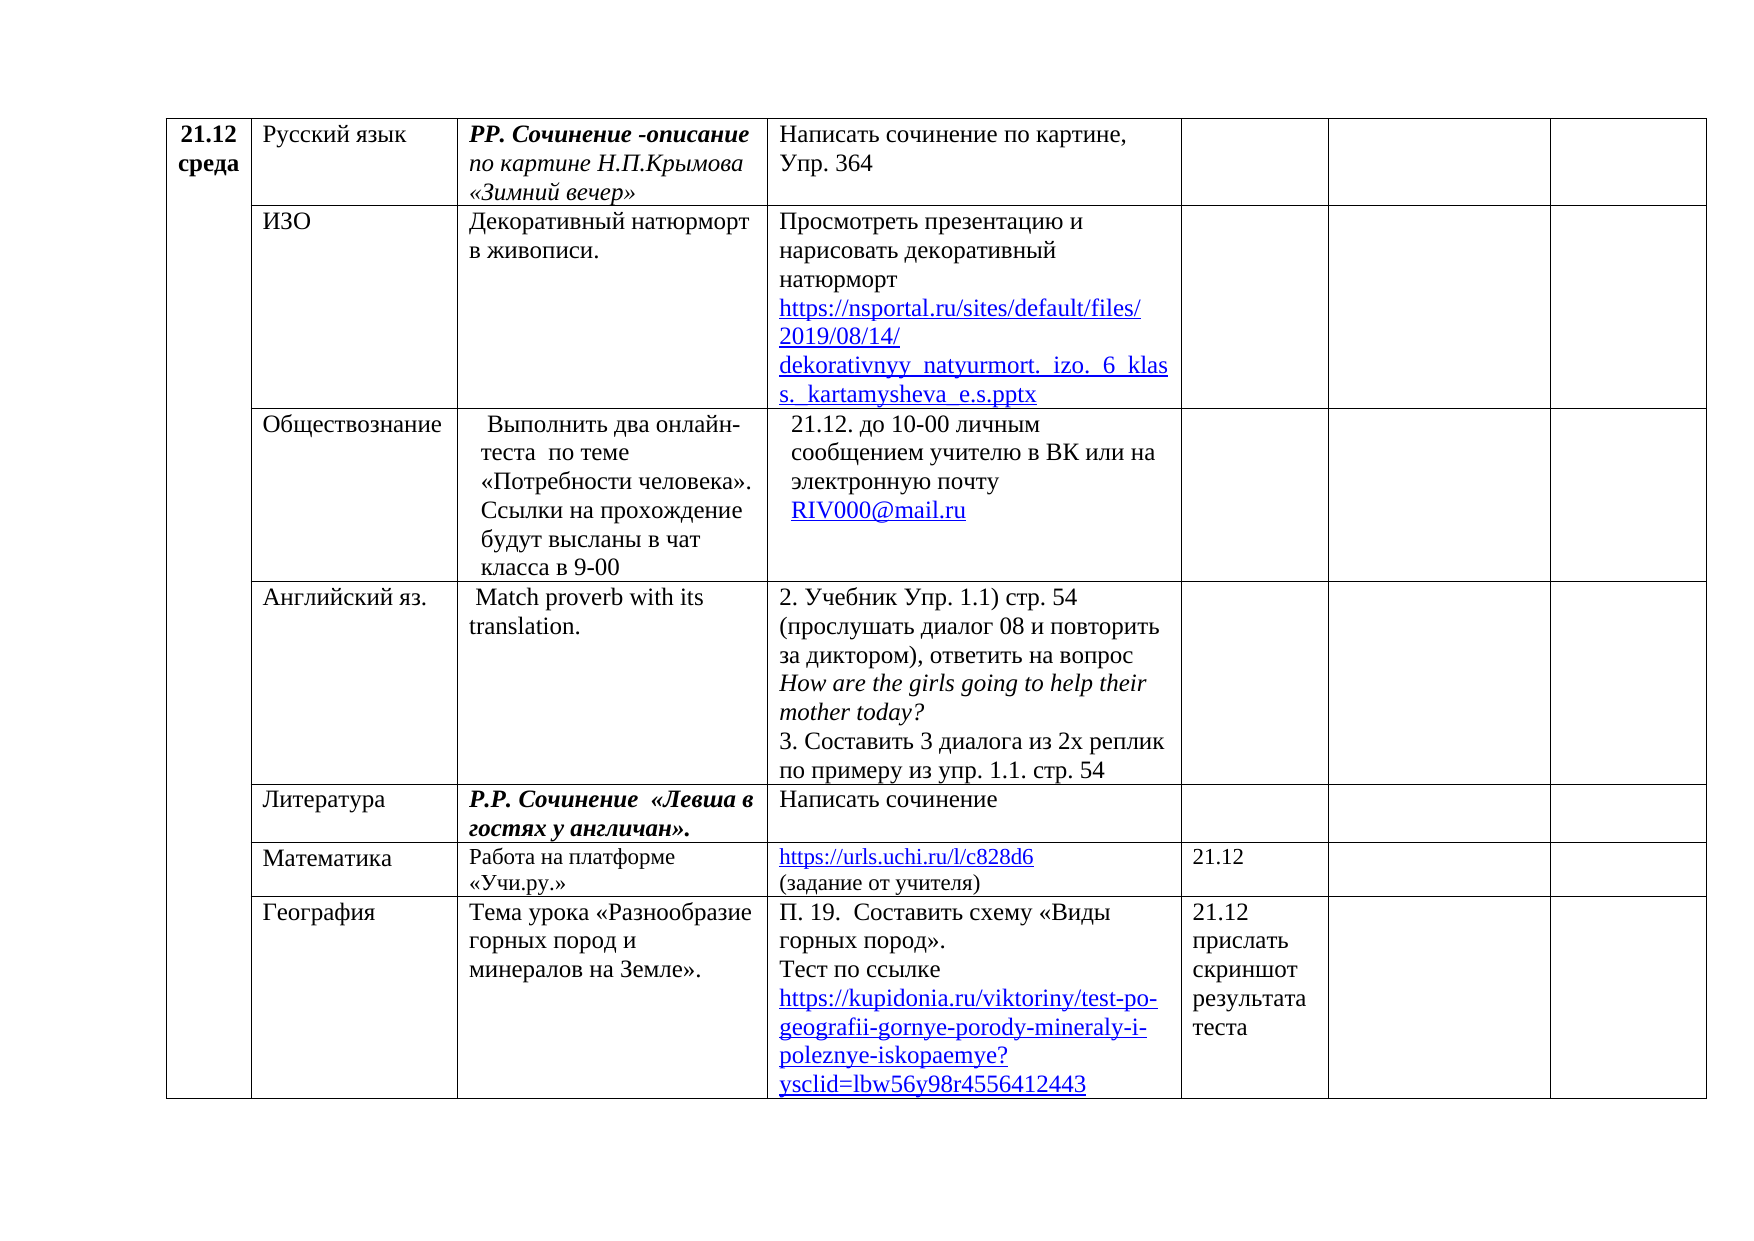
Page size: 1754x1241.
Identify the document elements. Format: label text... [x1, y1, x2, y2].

table_cell [1551, 119, 1706, 205]
table_cell 21.12 прислать скриншот результата теста [1182, 897, 1328, 1098]
table_cell [1551, 582, 1706, 783]
table_cell [1182, 409, 1328, 581]
table_cell [1551, 843, 1706, 896]
table_cell Выполнить два онлайн-теста по теме «Потребности человека». Ссылки на прохождение будут высланы в чат класса в 9-00 [458, 409, 767, 581]
table_cell Работа на платформе «Учи.ру.» [458, 843, 767, 896]
table_cell [1329, 409, 1550, 581]
table_cell Match proverb with its translation. [458, 582, 767, 783]
table_cell Литература [252, 785, 457, 842]
table_cell Просмотреть презентацию и нарисовать декоративный натюрморт https://nsportal.ru/sites/default/files/2019/08/14/dekorativnyy_natyurmort._izo._6_klass._kartamysheva_e.s.pptx [900, 206, 1181, 408]
table_cell [1182, 206, 1328, 408]
table_cell 21.12 [1182, 843, 1328, 896]
table_cell [1329, 843, 1550, 896]
table_cell [1551, 206, 1706, 408]
table_cell 2. Учебник Упр. 1.1) стр. 54 (прослушать диалог 08 и повторить за диктором), ответить на вопрос How are the girls going to help their mother today? 3. Составить 3 диалога из 2х реплик по примеру из упр. 1.1. стр. 54 [768, 582, 1181, 783]
table_cell [1182, 785, 1328, 842]
table_cell [1329, 897, 1550, 1098]
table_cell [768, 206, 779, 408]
table_cell Р.Р. Сочинение «Левша в гостях у англичан». [458, 785, 767, 842]
table_cell РР. Сочинение -описание по картине Н.П.Крымова «Зимний вечер» [458, 119, 767, 205]
table_cell Декоративный натюрморт в живописи. [458, 206, 767, 408]
table_cell [1329, 582, 1550, 783]
table_cell [1551, 897, 1706, 1098]
table_cell Математика [252, 843, 457, 896]
table_cell https://urls.uchi.ru/l/c828d6 (задание от учителя) [768, 843, 1181, 896]
table_cell 21.12. до 10-00 личным сообщением учителю в ВК или на электронную почту RIV000@mail.ru [768, 409, 1181, 581]
table_cell Английский яз. [252, 582, 457, 783]
table_cell ИЗО [252, 206, 457, 408]
table_cell [1182, 119, 1328, 205]
table_cell Обществознание [252, 409, 457, 581]
table_cell Написать сочинение по картине, Упр. 364 [768, 119, 1181, 205]
table_cell [1551, 409, 1706, 581]
table_cell Русский язык [252, 119, 457, 205]
table_cell П. 19. Составить схему «Виды горных пород». Тест по ссылке https://kupidonia.ru/viktoriny/test-po-geografii-gornye-porody-mineraly-i-poleznye-iskopaemye?ysclid=lbw56y98r4556412443 [768, 897, 1181, 1098]
table_cell [1182, 582, 1328, 783]
table_cell Написать сочинение [768, 785, 1181, 842]
table_cell Тема урока «Разнообразие горных пород и минералов на Земле». [458, 897, 767, 1098]
table_cell [1551, 785, 1706, 842]
table_cell [1329, 785, 1550, 842]
table_cell 21.12 среда [167, 119, 251, 1098]
table_cell [1329, 119, 1550, 205]
table_cell География [252, 897, 457, 1098]
table_cell [1329, 206, 1550, 408]
